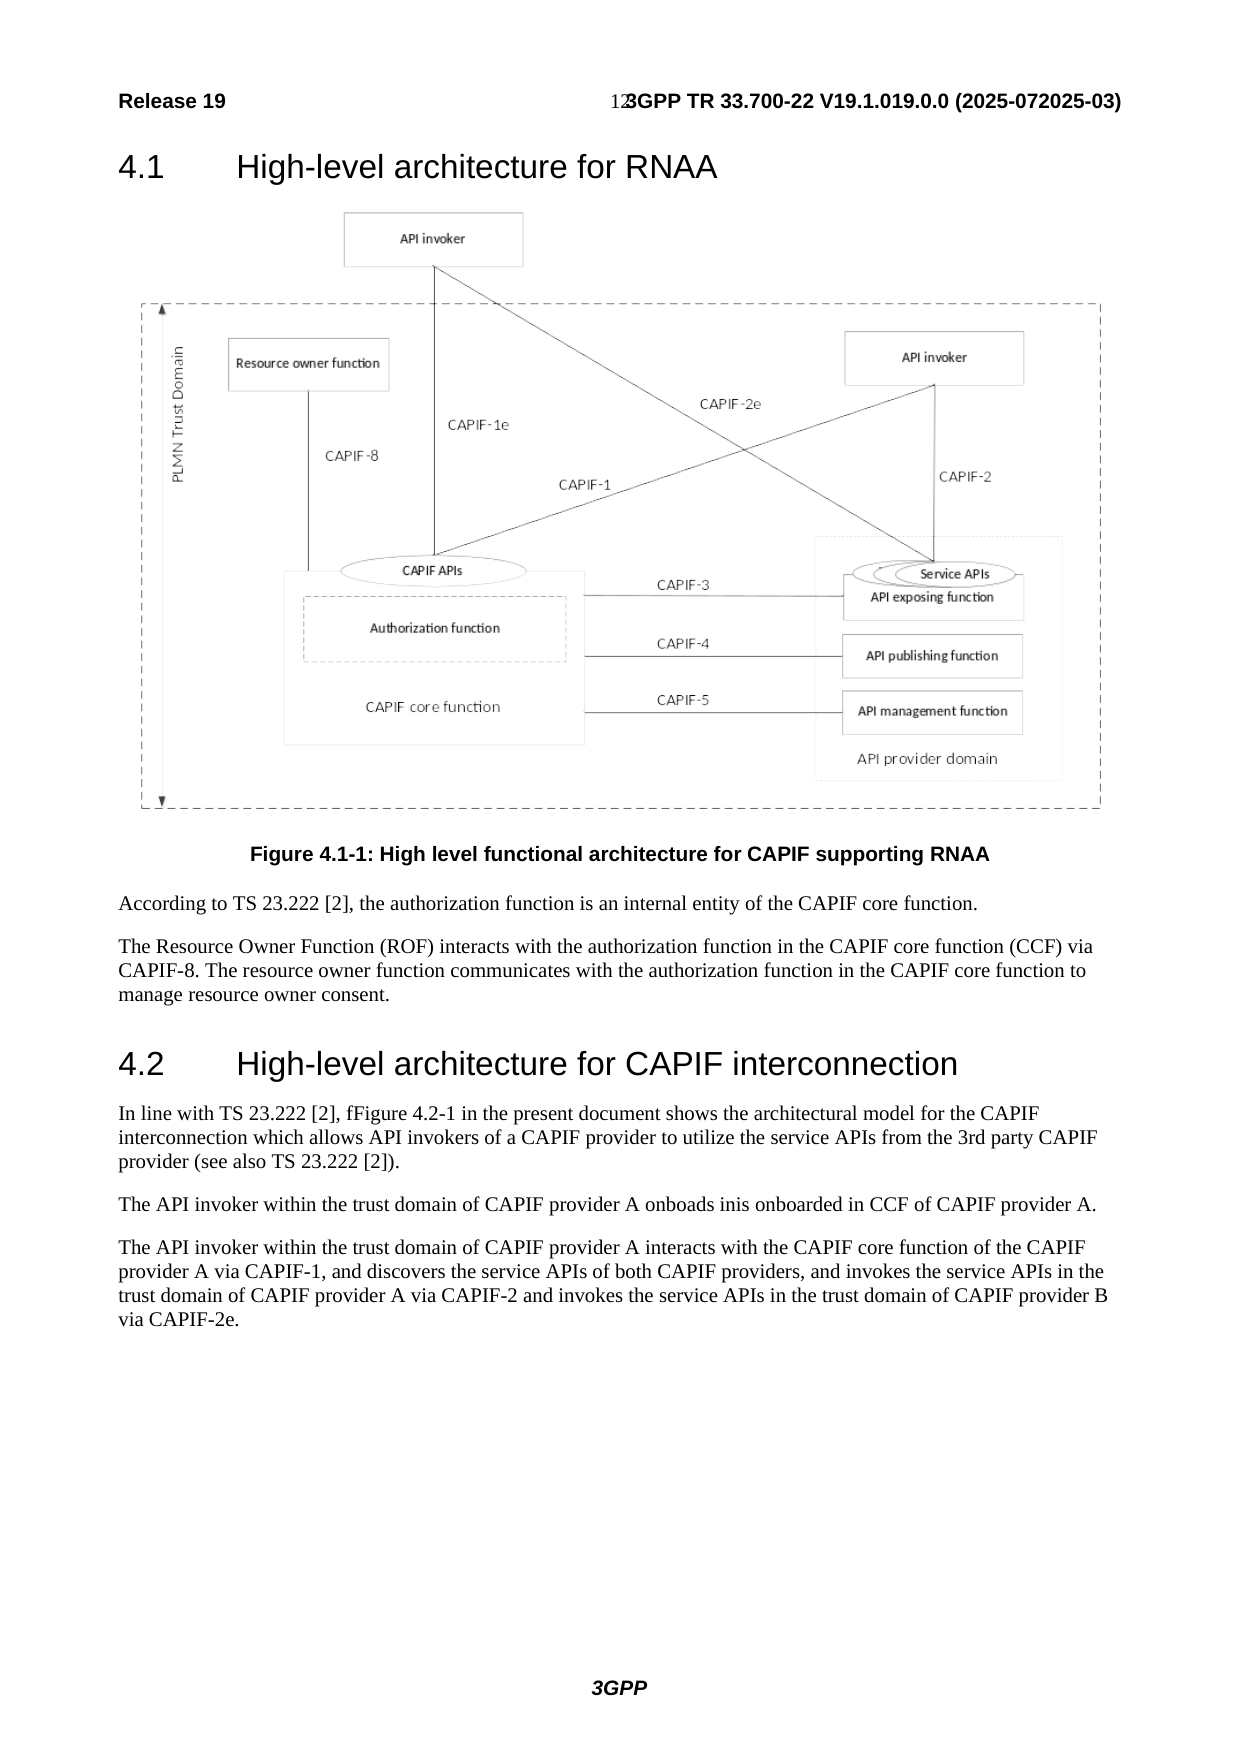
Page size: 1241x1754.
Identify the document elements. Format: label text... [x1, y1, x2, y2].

text The API invoker within the trust domain of CAPIF provider A CCF of CAPIF provider A. [118, 1192, 1122, 1216]
text According to TS 23.222 [2], the authorization function is an internal entity of the CAPIF core function. [118, 891, 1122, 915]
text igure 4.2-1 shows the architectural model for the CAPIF interconnection which allows API invokers of a CAPIF provider to utilize the service APIs from the 3rd party CAPIF provider. [118, 1101, 1122, 1173]
text The API invoker within the trust domain of CAPIF provider A interacts with the CAPIF core function of the CAPIF provider A via CAPIF-1 discovers the service APIs of both CAPIF providers, and invokes the service APIs in the trust domain of CAPIF provider A via CAPIF-2 and invokes the service APIs in the trust domain of CAPIF provider B via CAPIF-2e. [118, 1234, 1122, 1331]
text Figure 4.1-1: High level functional architecture for CAPIF supporting RNAA [118, 842, 1122, 866]
subtitle 4.1 High-level architecture for RNAA [118, 147, 1122, 186]
text The resource owner function (ROF) interacts with the authorization function in the CAPIF core function (CCF) via CAPIF-8. The resource owner function communicates with the authorization function in the CAPIF core function to manage resource owner consent. [118, 934, 1122, 1006]
subtitle 4.2 High-level architecture for CAPIF interconnection [118, 1044, 1122, 1082]
